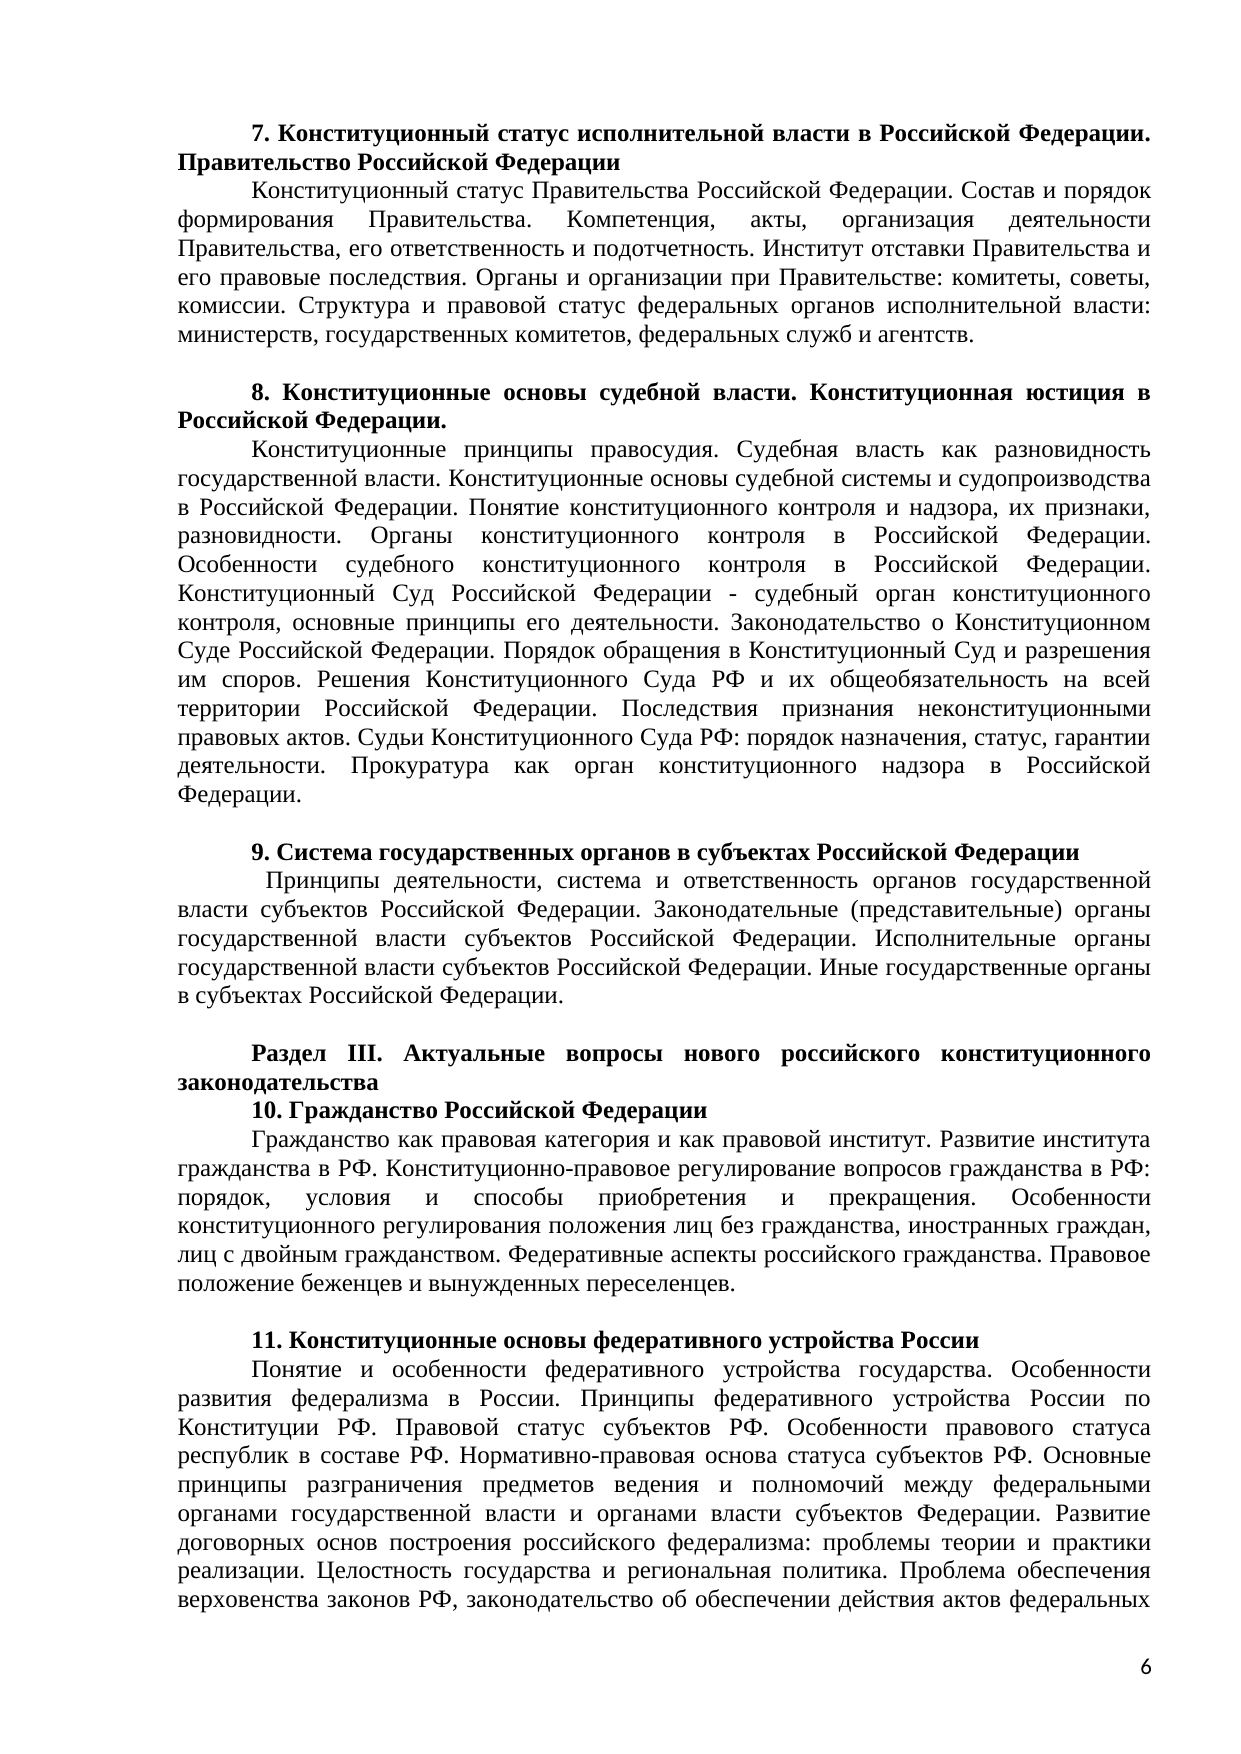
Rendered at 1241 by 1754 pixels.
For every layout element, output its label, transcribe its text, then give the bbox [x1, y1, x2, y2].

text 10. Гражданство Российской Федерации [177, 1096, 1152, 1124]
text Конституционные принципы правосудия. Судебная власть как разновидность государственной власти. Конституционные основы судебной системы и судопроизводства в Российской Федерации. Понятие конституционного контроля и надзора, их признаки, разновидности. Органы конституционного контроля в Российской Федерации. Особенности судебного конституционного контроля в Российской Федерации. Конституционный Суд Российской Федерации - судебный орган конституционного контроля, основные принципы его деятельности. Законодательство о Конституционном Суде Российской Федерации. Порядок обращения в Конституционный Суд и разрешения им споров. Решения Конституционного Суда РФ и их общеобязательность на всей территории Российской Федерации. Последствия признания неконституционными правовых актов. Судьи Конституционного Суда РФ: порядок назначения, статус, гарантии деятельности. Прокуратура как орган конституционного надзора в Российской Федерации. [177, 434, 1152, 808]
text 7. Конституционный статус исполнительной власти в Российской Федерации. Правительство Российской Федерации [177, 118, 1152, 176]
text Конституционный статус Правительства Российской Федерации. Состав и порядок формирования Правительства. Компетенция, акты, организация деятельности Правительства, его ответственность и подотчетность. Институт отставки Правительства и его правовые последствия. Органы и организации при Правительстве: комитеты, советы, комиссии. Структура и правовой статус федеральных органов исполнительной власти: министерств, государственных комитетов, федеральных служб и агентств. [177, 176, 1152, 348]
text Принципы деятельности, система и ответственность органов государственной власти субъектов Российской Федерации. Законодательные (представительные) органы государственной власти субъектов Российской Федерации. Исполнительные органы государственной власти субъектов Российской Федерации. Иные государственные органы в субъектах Российской Федерации. [177, 866, 1152, 1009]
text Раздел III. Актуальные вопросы нового российского конституционного законодательства [177, 1038, 1152, 1096]
text 9. Система государственных органов в субъектах Российской Федерации [177, 837, 1152, 866]
text Гражданство как правовая категория и как правовой институт. Развитие института гражданства в РФ. Конституционно-правовое регулирование вопросов гражданства в РФ: порядок, условия и способы приобретения и прекращения. Особенности конституционного регулирования положения лиц без гражданства, иностранных граждан, лиц с двойным гражданством. Федеративные аспекты российского гражданства. Правовое положение беженцев и вынужденных переселенцев. [177, 1124, 1152, 1297]
text 8. Конституционные основы судебной власти. Конституционная юстиция в Российской Федерации. [177, 377, 1152, 434]
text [177, 1354, 1152, 1613]
text 11. Конституционные основы федеративного устройства России [177, 1326, 1152, 1354]
